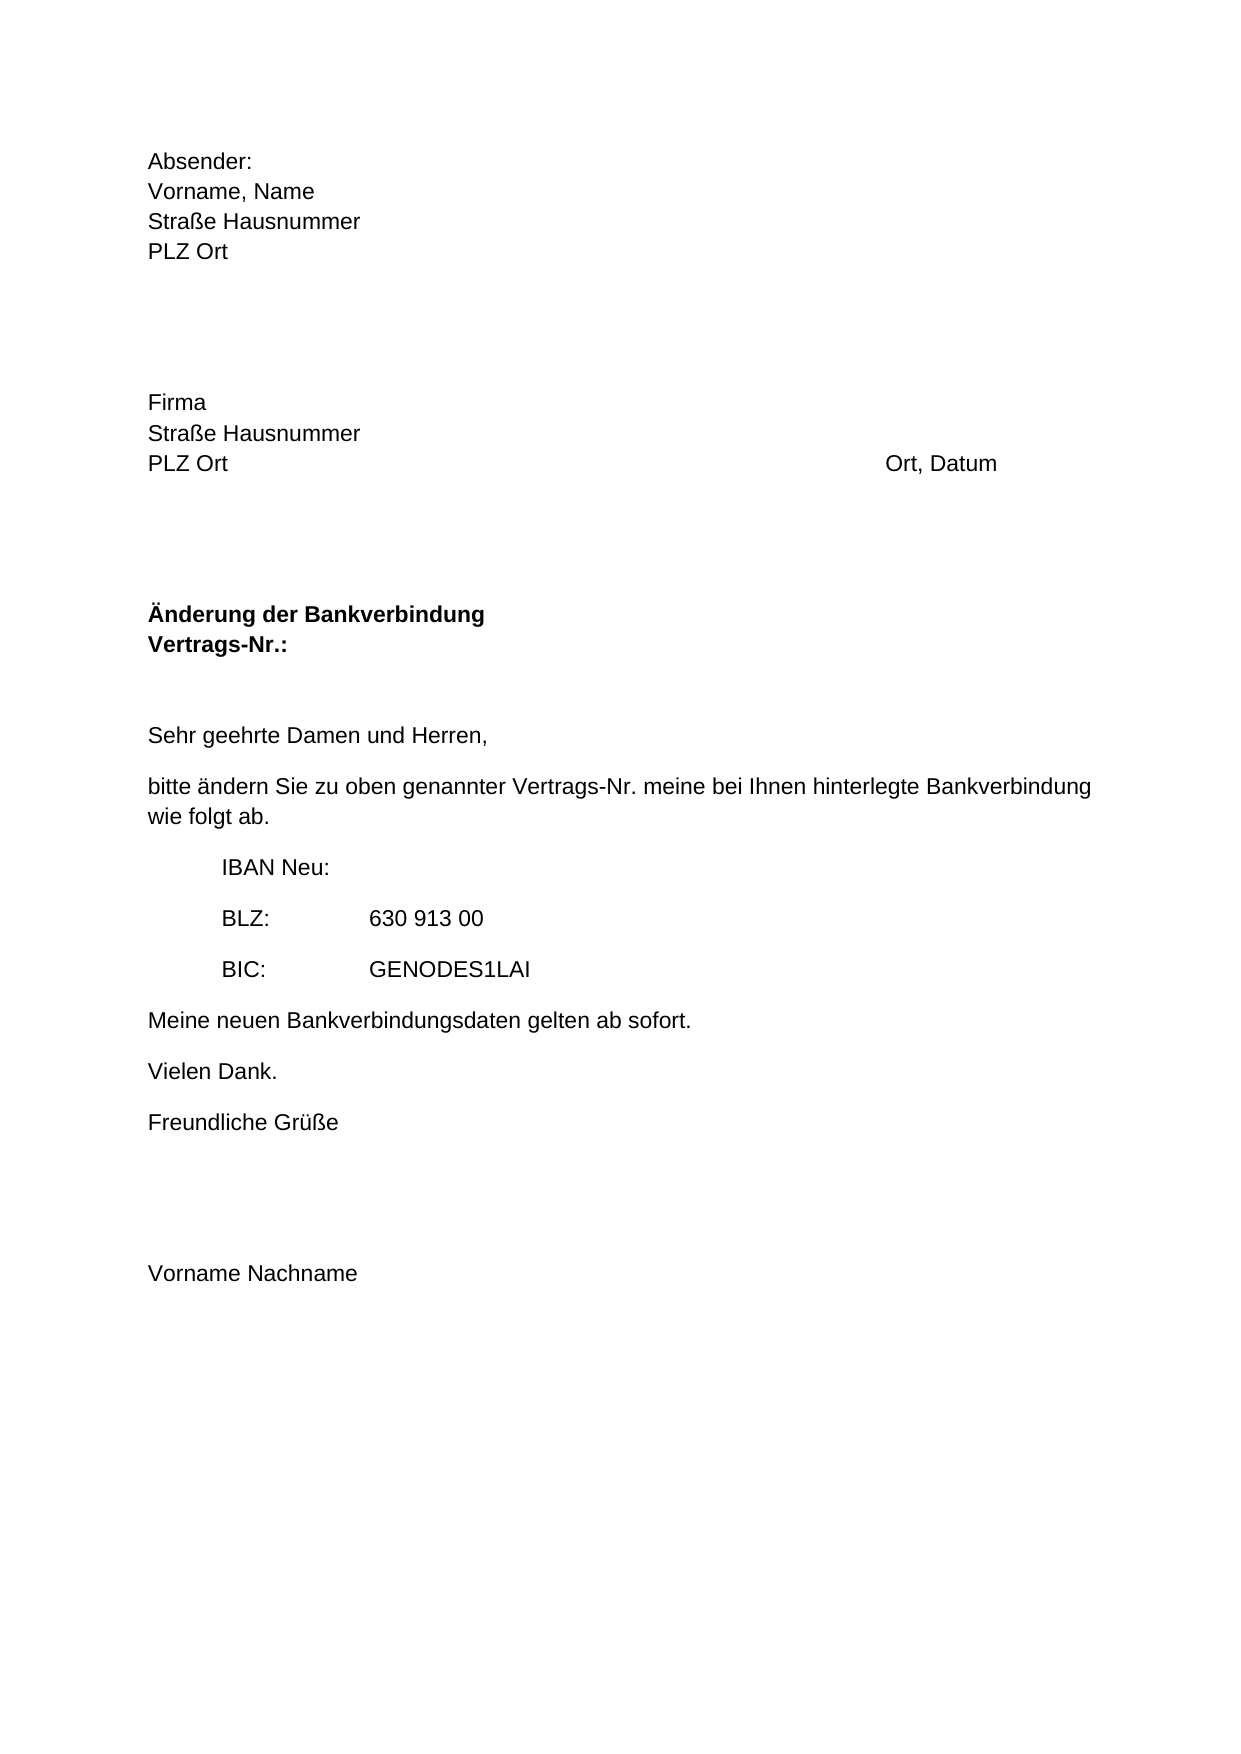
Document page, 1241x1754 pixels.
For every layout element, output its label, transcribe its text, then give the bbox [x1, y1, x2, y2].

text Absender: Vorname, Name Straße Hausnummer PLZ Ort Firma Straße Hausnummer PLZ Ort Ort, Datum Änderung der Bankverbindung Vertrags-Nr.: Sehr geehrte Damen und Herren, [148, 148, 1093, 748]
text BIC: GENODES1LAI [221, 956, 1093, 982]
text IBAN Neu: [221, 854, 1093, 880]
text Vielen Dank. [148, 1058, 1093, 1084]
text bitte ändern Sie zu oben genannter Vertrags-Nr. meine bei Ihnen hinterlegte Bankverbindung wie folgt ab. [148, 773, 1093, 829]
text BLZ: 630 913 00 [221, 905, 1093, 931]
text Freundliche Grüße Vorname Nachname [148, 1109, 1093, 1286]
text Meine neuen Bankverbindungsdaten gelten ab sofort. [148, 1007, 1093, 1033]
